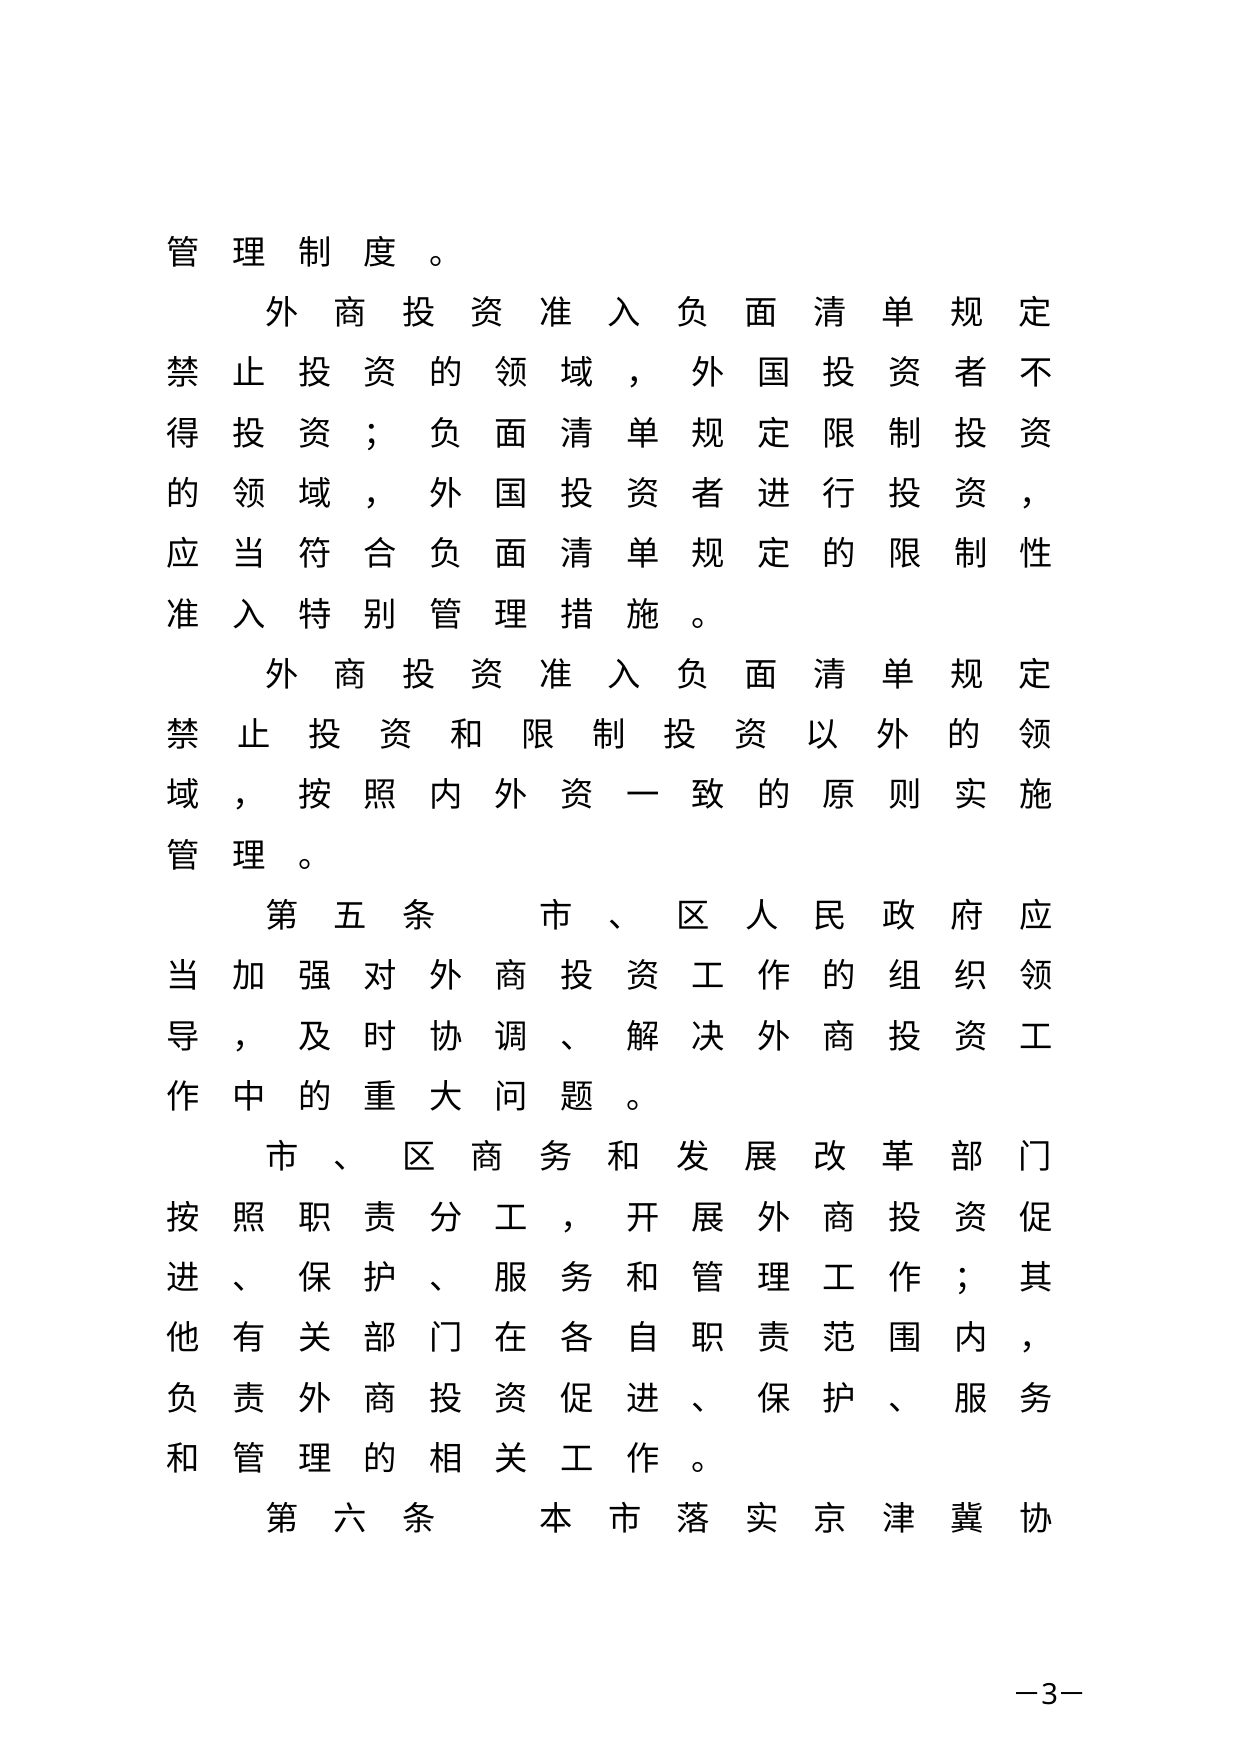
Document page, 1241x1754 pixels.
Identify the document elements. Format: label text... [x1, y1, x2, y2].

text 第五条 市、区人民政府应当加强对外商投资工作的组织领导，及时协调、解决外商投资工作中的重大问题。 [167, 883, 1085, 1124]
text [167, 1486, 1085, 1546]
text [167, 219, 1085, 280]
text 市、区商务和发展改革部门按照职责分工，开展外商投资促进、保护、服务和管理工作；其他有关部门在各自职责范围内，负责外商投资促进、保护、服务和管理的相关工作。 [167, 1124, 1085, 1486]
text 外商投资准入负面清单规定禁止投资和限制投资以外的领域，按照内外资一致的原则实施管理。 [167, 642, 1085, 883]
text 外商投资准入负面清单规定禁止投资的领域，外国投资者不得投资；负面清单规定限制投资的领域，外国投资者进行投资，应当符合负面清单规定的限制性准入特别管理措施。 [167, 280, 1085, 642]
